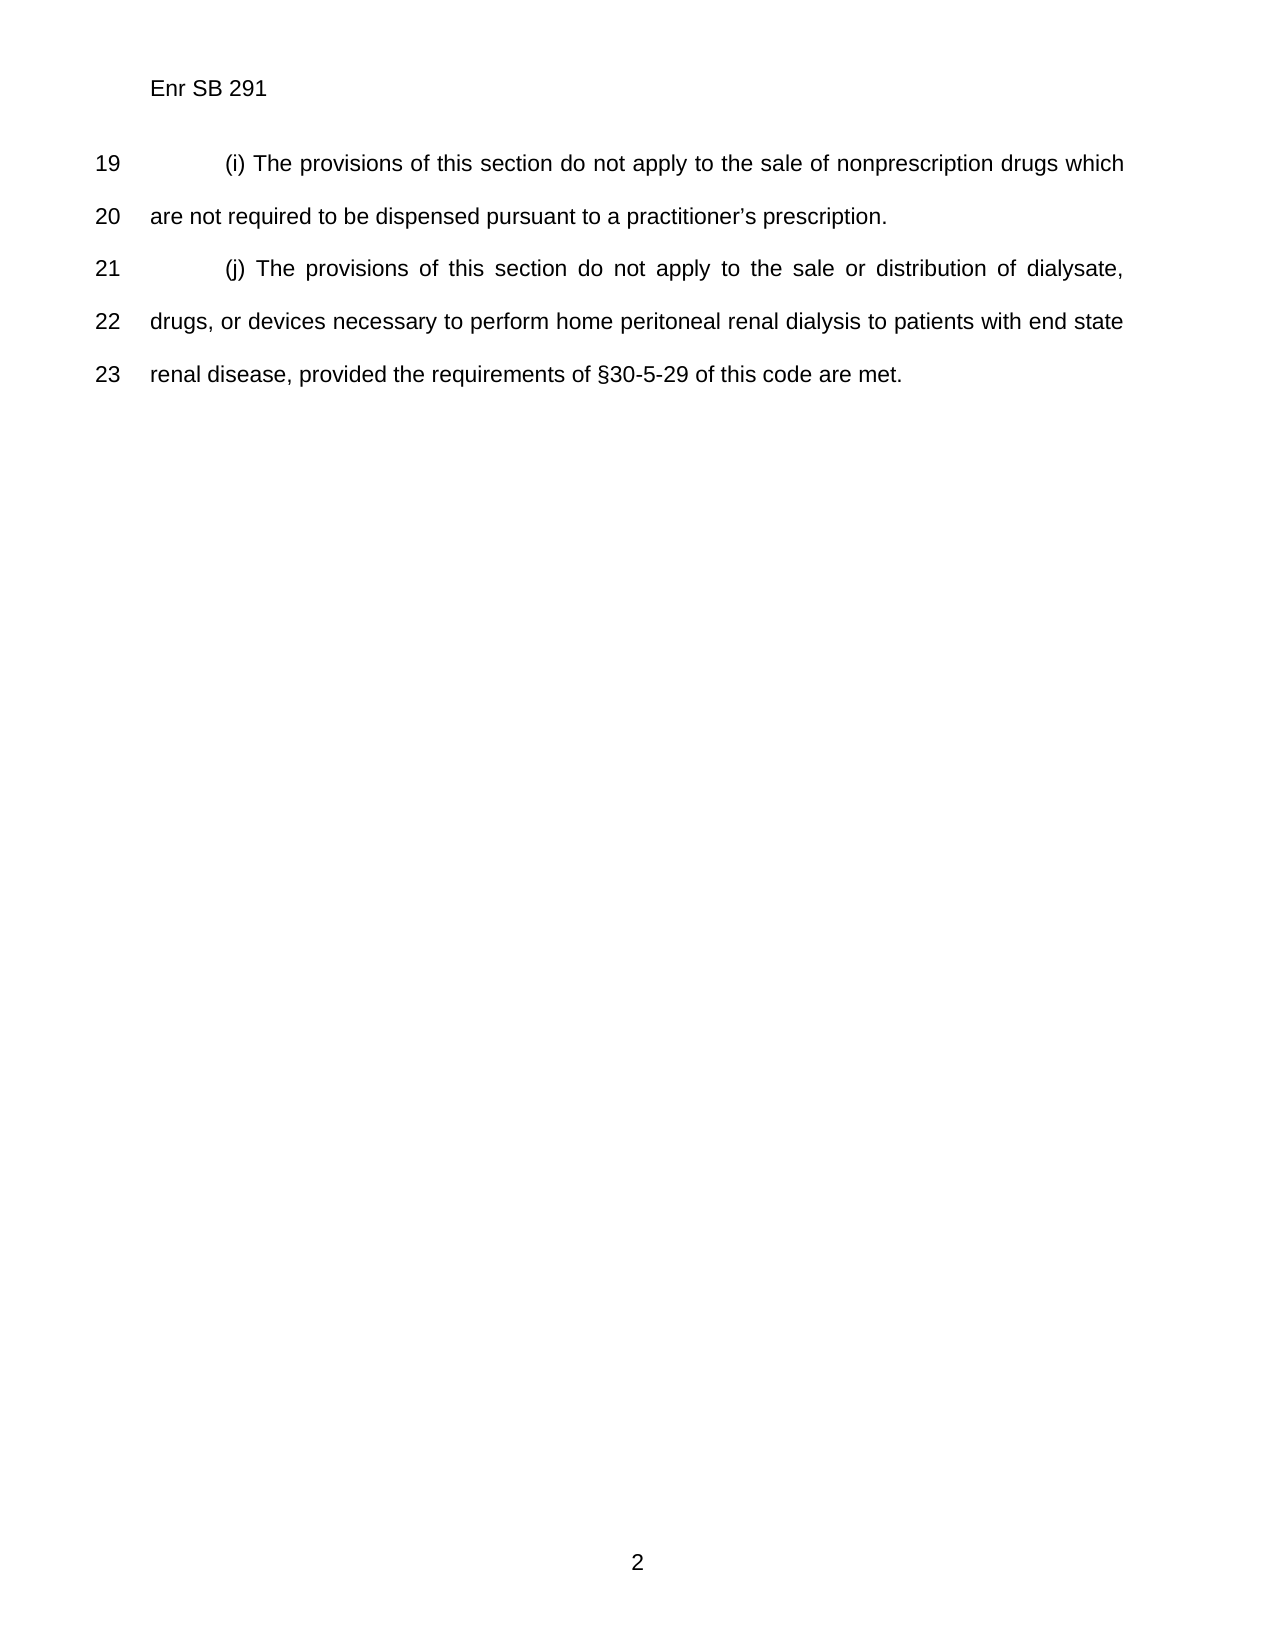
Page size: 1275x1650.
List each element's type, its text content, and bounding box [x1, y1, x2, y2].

text (j) The provisions of this section do not apply to the sale or distribution of dialysate, drugs, or devices necessary to perform home peritoneal renal dialysis to patients with end state renal disease, provided the requirements of §30-5-29 of this code are met. [150, 255, 1125, 387]
text (i) The provisions of this section do not apply to the sale of nonprescription drugs which are not required to be dispensed pursuant to a practitioner’s prescription. [150, 150, 1125, 229]
